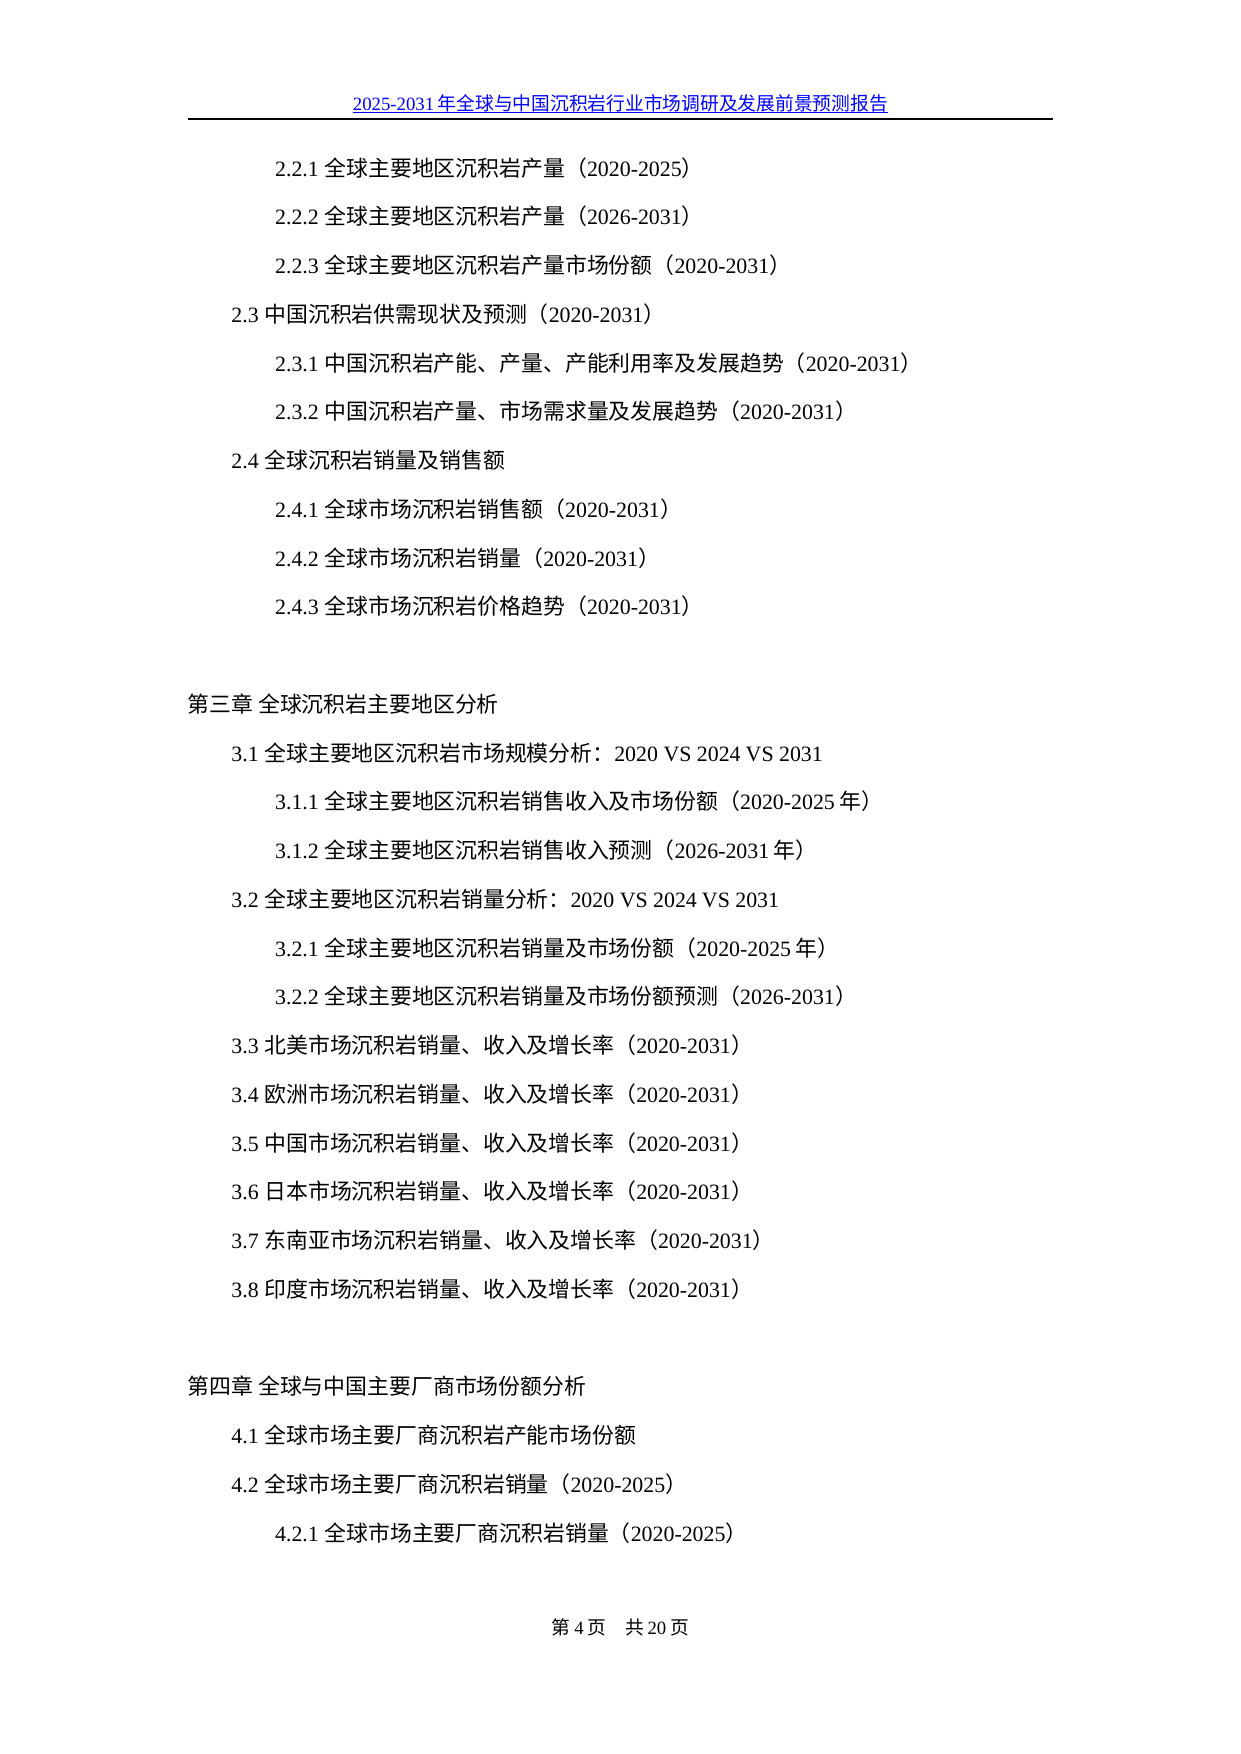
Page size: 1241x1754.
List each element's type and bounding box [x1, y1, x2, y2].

text [187, 150, 1053, 1548]
